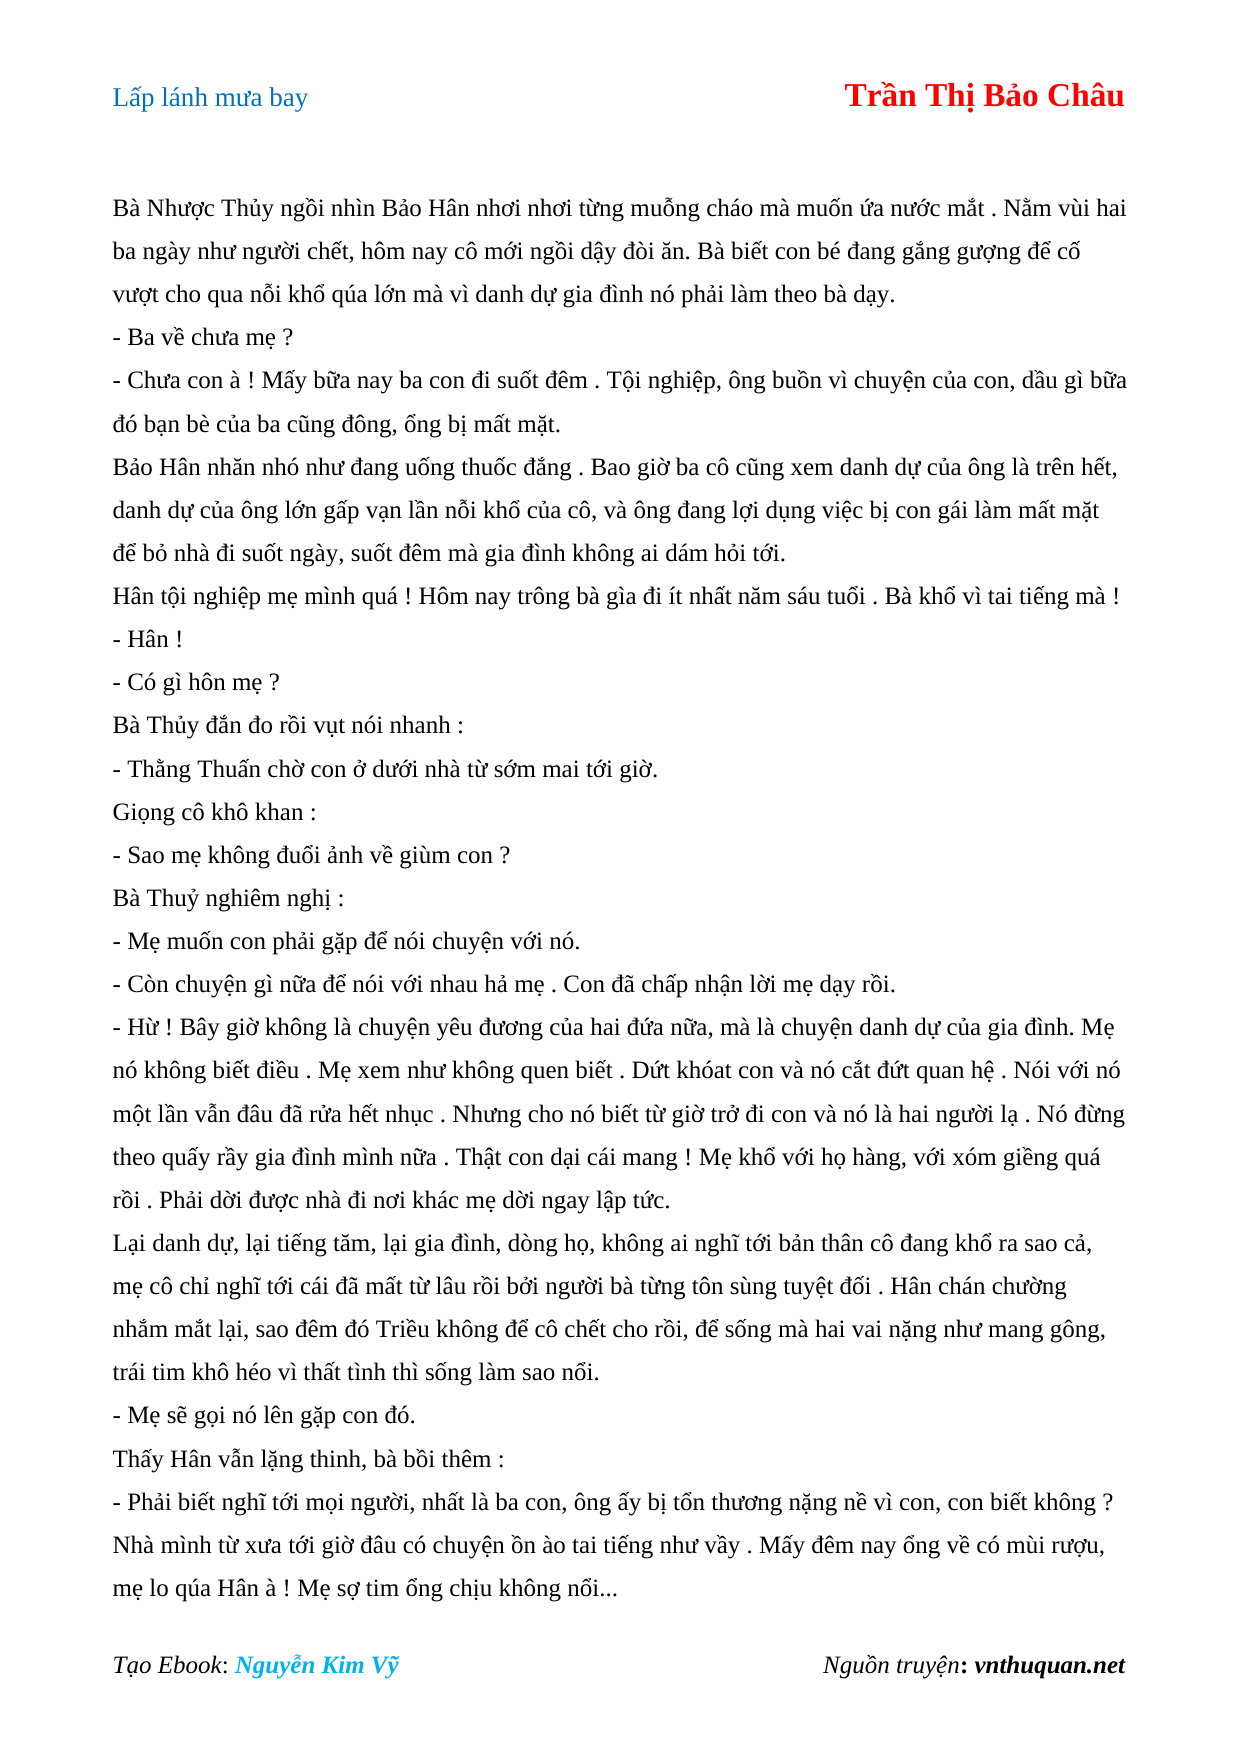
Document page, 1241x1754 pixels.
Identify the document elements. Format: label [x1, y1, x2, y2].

text [112, 150, 1128, 1602]
